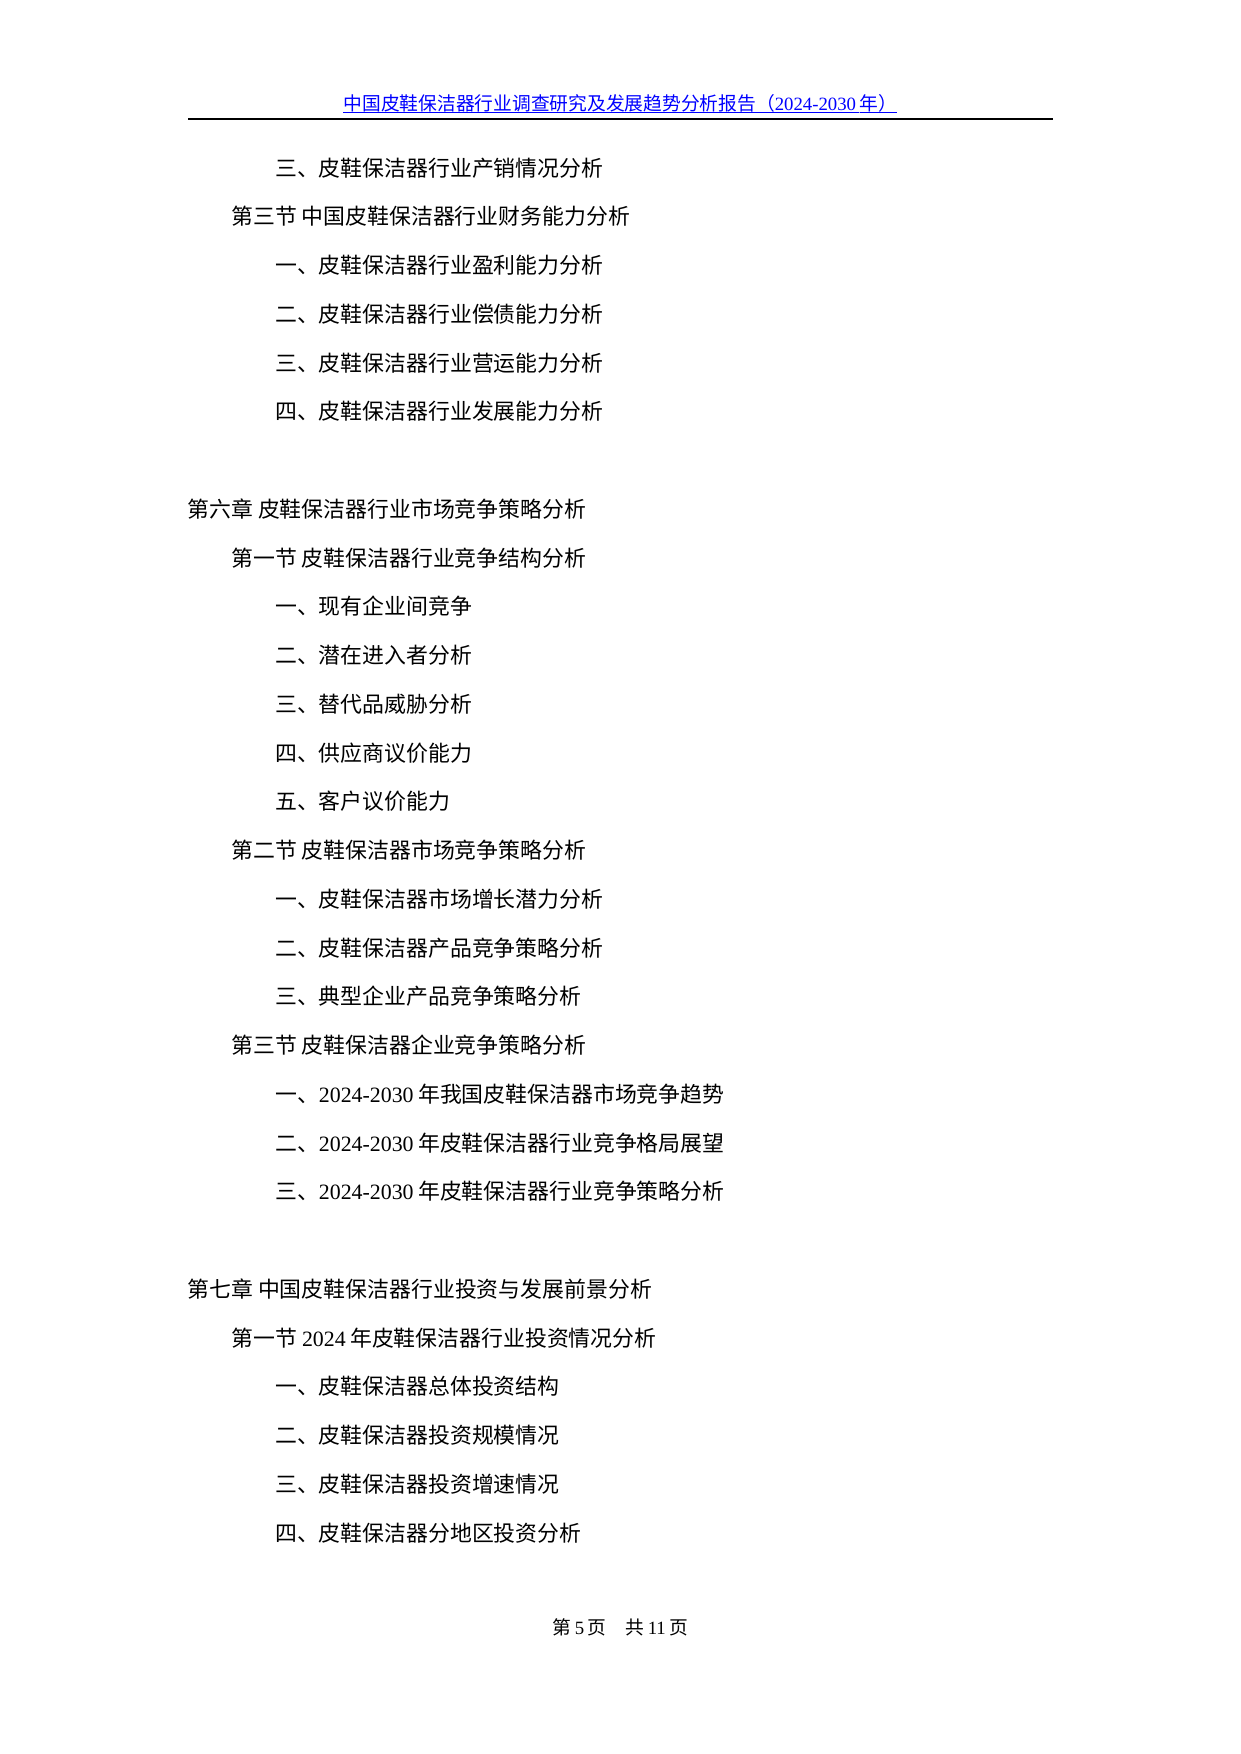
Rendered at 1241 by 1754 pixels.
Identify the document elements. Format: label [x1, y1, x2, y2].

text [187, 150, 1053, 1548]
